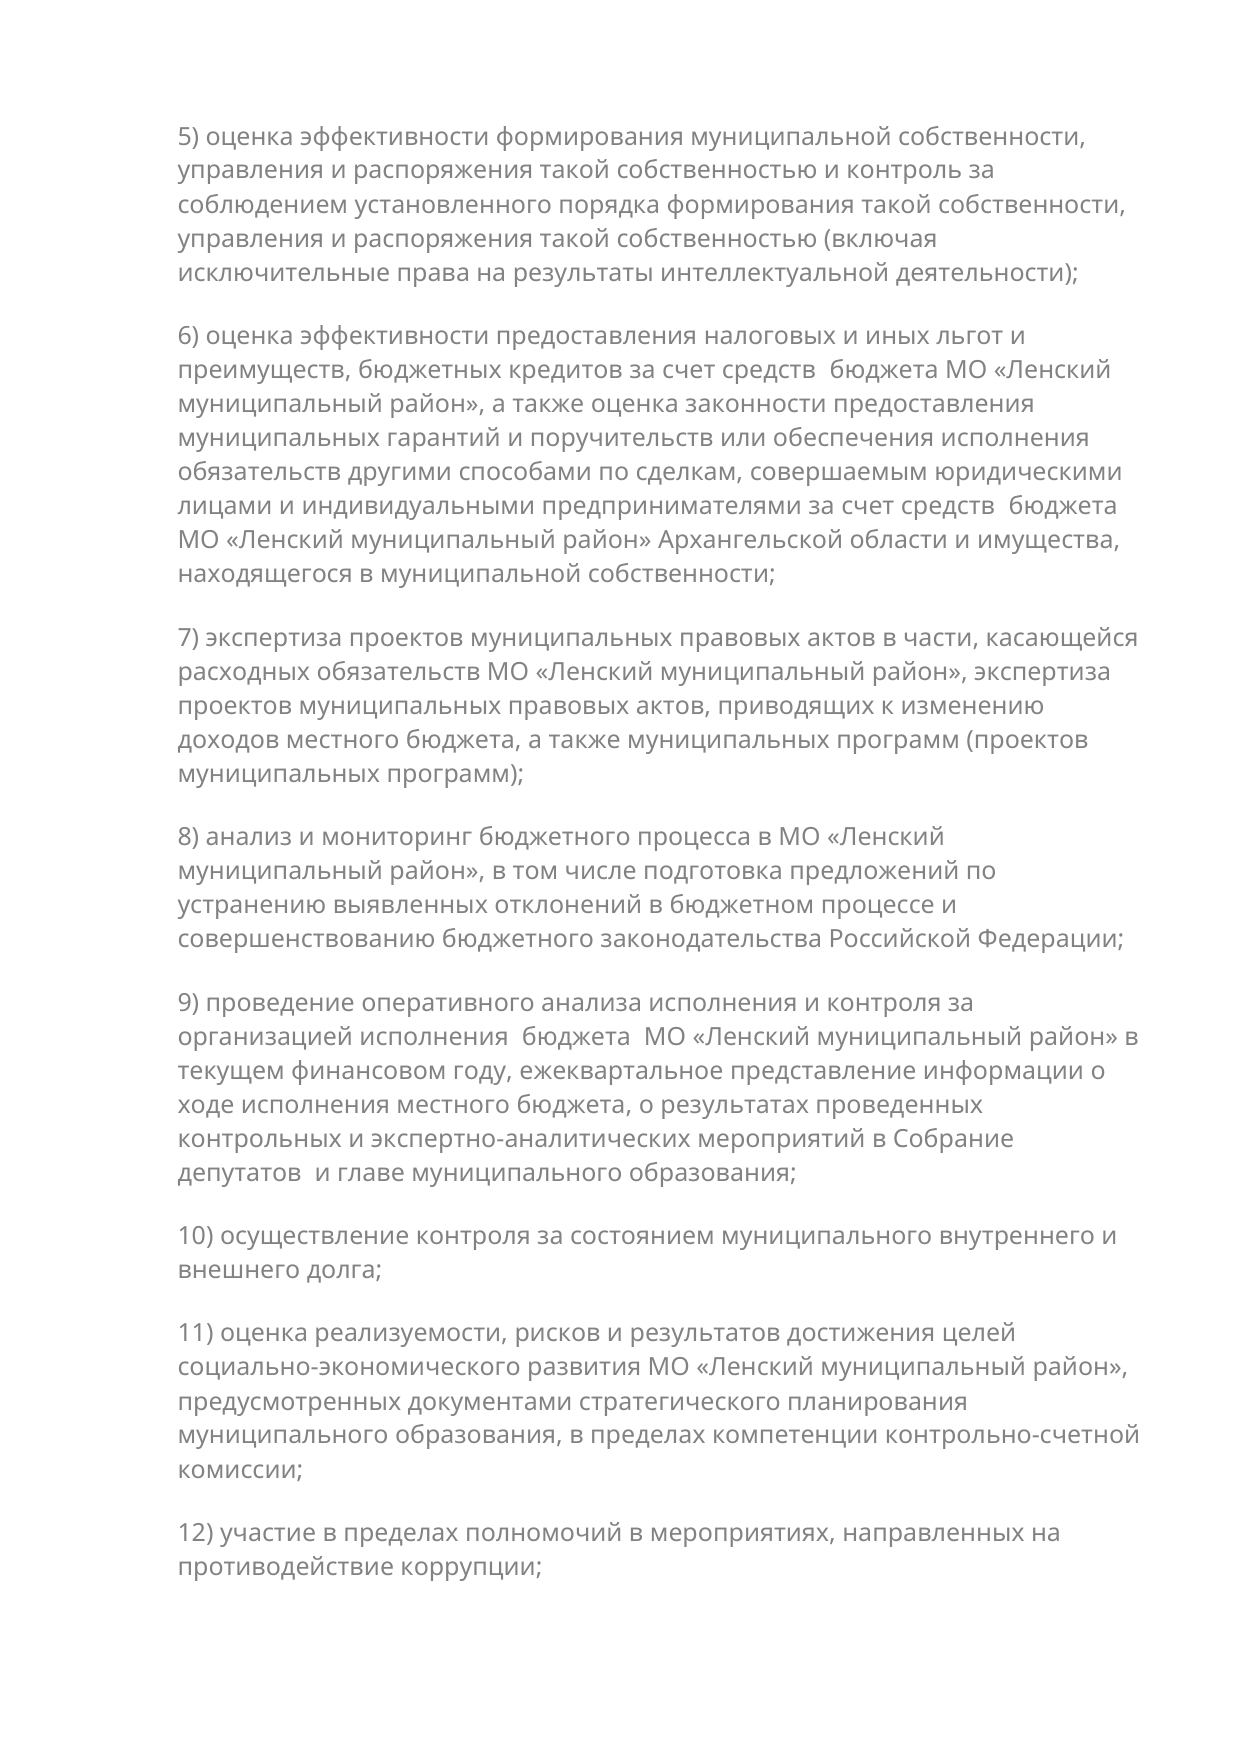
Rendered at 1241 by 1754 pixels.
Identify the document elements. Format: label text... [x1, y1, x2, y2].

text 10) осуществление контроля за состоянием муниципального внутреннего и внешнего долга; [177, 1218, 1152, 1286]
text 12) участие в пределах полномочий в мероприятиях, направленных на противодействие коррупции; [177, 1514, 1152, 1583]
text 5) оценка эффективности формирования муниципальной собственности, управления и распоряжения такой собственностью и контроль за соблюдением установленного порядка формирования такой собственности, управления и распоряжения такой собственностью (включая исключительные права на результаты интеллектуальной деятельности); [177, 118, 1152, 288]
text 7) экспертиза проектов муниципальных правовых актов в части, касающейся расходных обязательств МО «Ленский муниципальный район», экспертиза проектов муниципальных правовых актов, приводящих к изменению доходов местного бюджета, а также муниципальных программ (проектов муниципальных программ); [177, 619, 1152, 789]
text 8) анализ и мониторинг бюджетного процесса в МО «Ленский муниципальный район», в том числе подготовка предложений по устранению выявленных отклонений в бюджетном процессе и совершенствованию бюджетного законодательства Российской Федерации; [177, 819, 1152, 955]
text 11) оценка реализуемости, рисков и результатов достижения целей социально-экономического развития МО «Ленский муниципальный район», предусмотренных документами стратегического планирования муниципального образования, в пределах компетенции контрольно-счетной комиссии; [177, 1315, 1152, 1485]
text 9) проведение оперативного анализа исполнения и контроля за организацией исполнения бюджета МО «Ленский муниципальный район» в текущем финансовом году, ежеквартальное представление информации о ходе исполнения местного бюджета, о результатах проведенных контрольных и экспертно-аналитических мероприятий в Собрание депутатов и главе муниципального образования; [177, 984, 1152, 1188]
text 6) оценка эффективности предоставления налоговых и иных льгот и преимуществ, бюджетных кредитов за счет средств бюджета МО «Ленский муниципальный район», а также оценка законности предоставления муниципальных гарантий и поручительств или обеспечения исполнения обязательств другими способами по сделкам, совершаемым юридическими лицами и индивидуальными предпринимателями за счет средств бюджета МО «Ленский муниципальный район» Архангельской области и имущества, находящегося в муниципальной собственности; [177, 318, 1152, 590]
